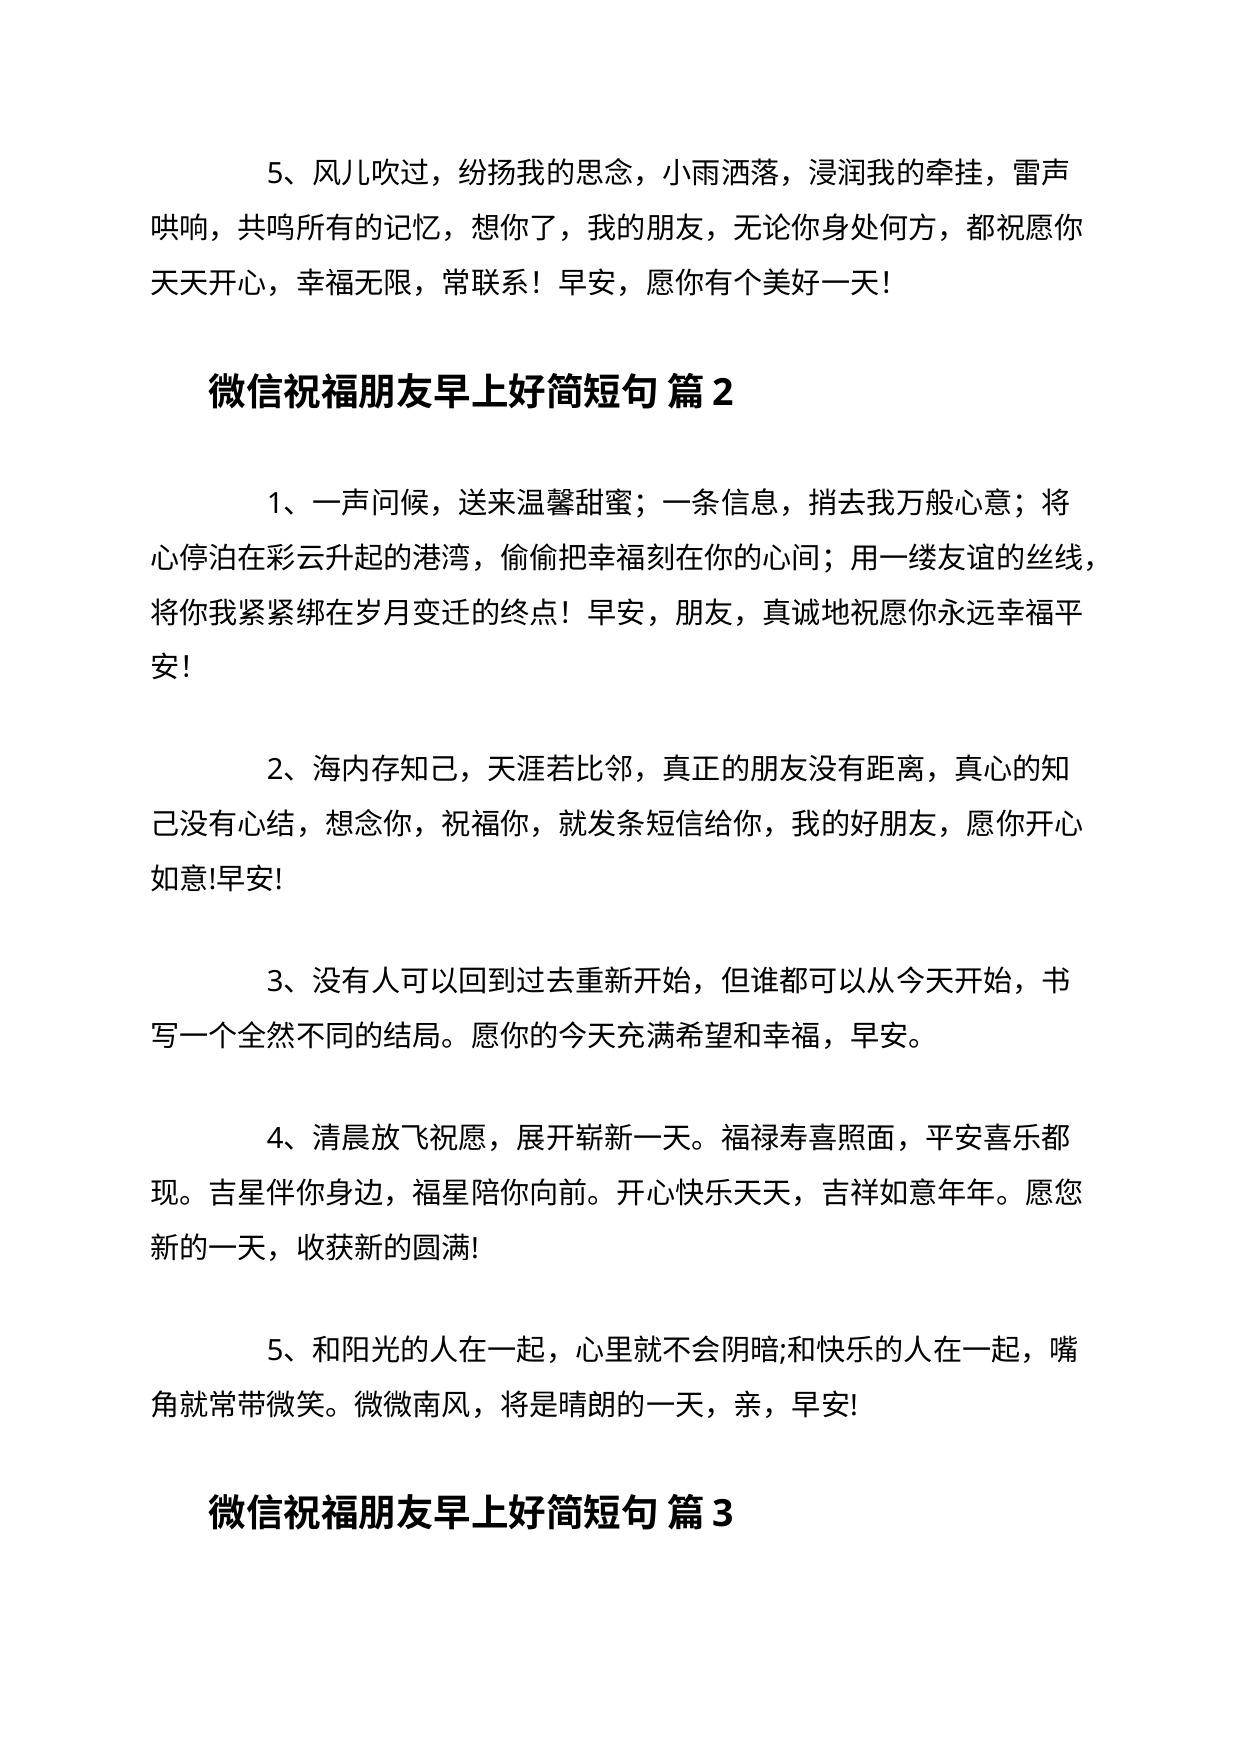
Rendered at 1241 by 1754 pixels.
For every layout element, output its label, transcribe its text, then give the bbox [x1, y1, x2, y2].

text 2、海内存知己，天涯若比邻，真正的朋友没有距离，真心的知己没有心结，想念你，祝福你，就发条短信给你，我的好朋友，愿你开心如意!早安! [150, 746, 1090, 898]
text 4、清晨放飞祝愿，展开崭新一天。福禄寿喜照面，平安喜乐都现。吉星伴你身边，福星陪你向前。开心快乐天天，吉祥如意年年。愿您新的一天，收获新的圆满! [150, 1114, 1090, 1267]
text 1、一声问候，送来温馨甜蜜；一条信息，捎去我万般心意；将心停泊在彩云升起的港湾，偷偷把幸福刻在你的心间；用一缕友谊的丝线，将你我紧紧绑在岁月变迁的终点！早安，朋友，真诚地祝愿你永远幸福平安！ [150, 479, 1090, 686]
text 5、风儿吹过，纷扬我的思念，小雨洒落，浸润我的牵挂，雷声哄响，共鸣所有的记忆，想你了，我的朋友，无论你身处何方，都祝愿你天天开心，幸福无限，常联系！早安，愿你有个美好一天！ [150, 150, 1090, 302]
text 3、没有人可以回到过去重新开始，但谁都可以从今天开始，书写一个全然不同的结局。愿你的今天充满希望和幸福，早安。 [150, 958, 1090, 1055]
text 5、和阳光的人在一起，心里就不会阴暗;和快乐的人在一起，嘴角就常带微笑。微微南风，将是晴朗的一天，亲，早安! [150, 1326, 1090, 1424]
text 微信祝福朋友早上好简短句 篇2 [150, 362, 1090, 416]
text 微信祝福朋友早上好简短句 篇3 [150, 1483, 1090, 1538]
